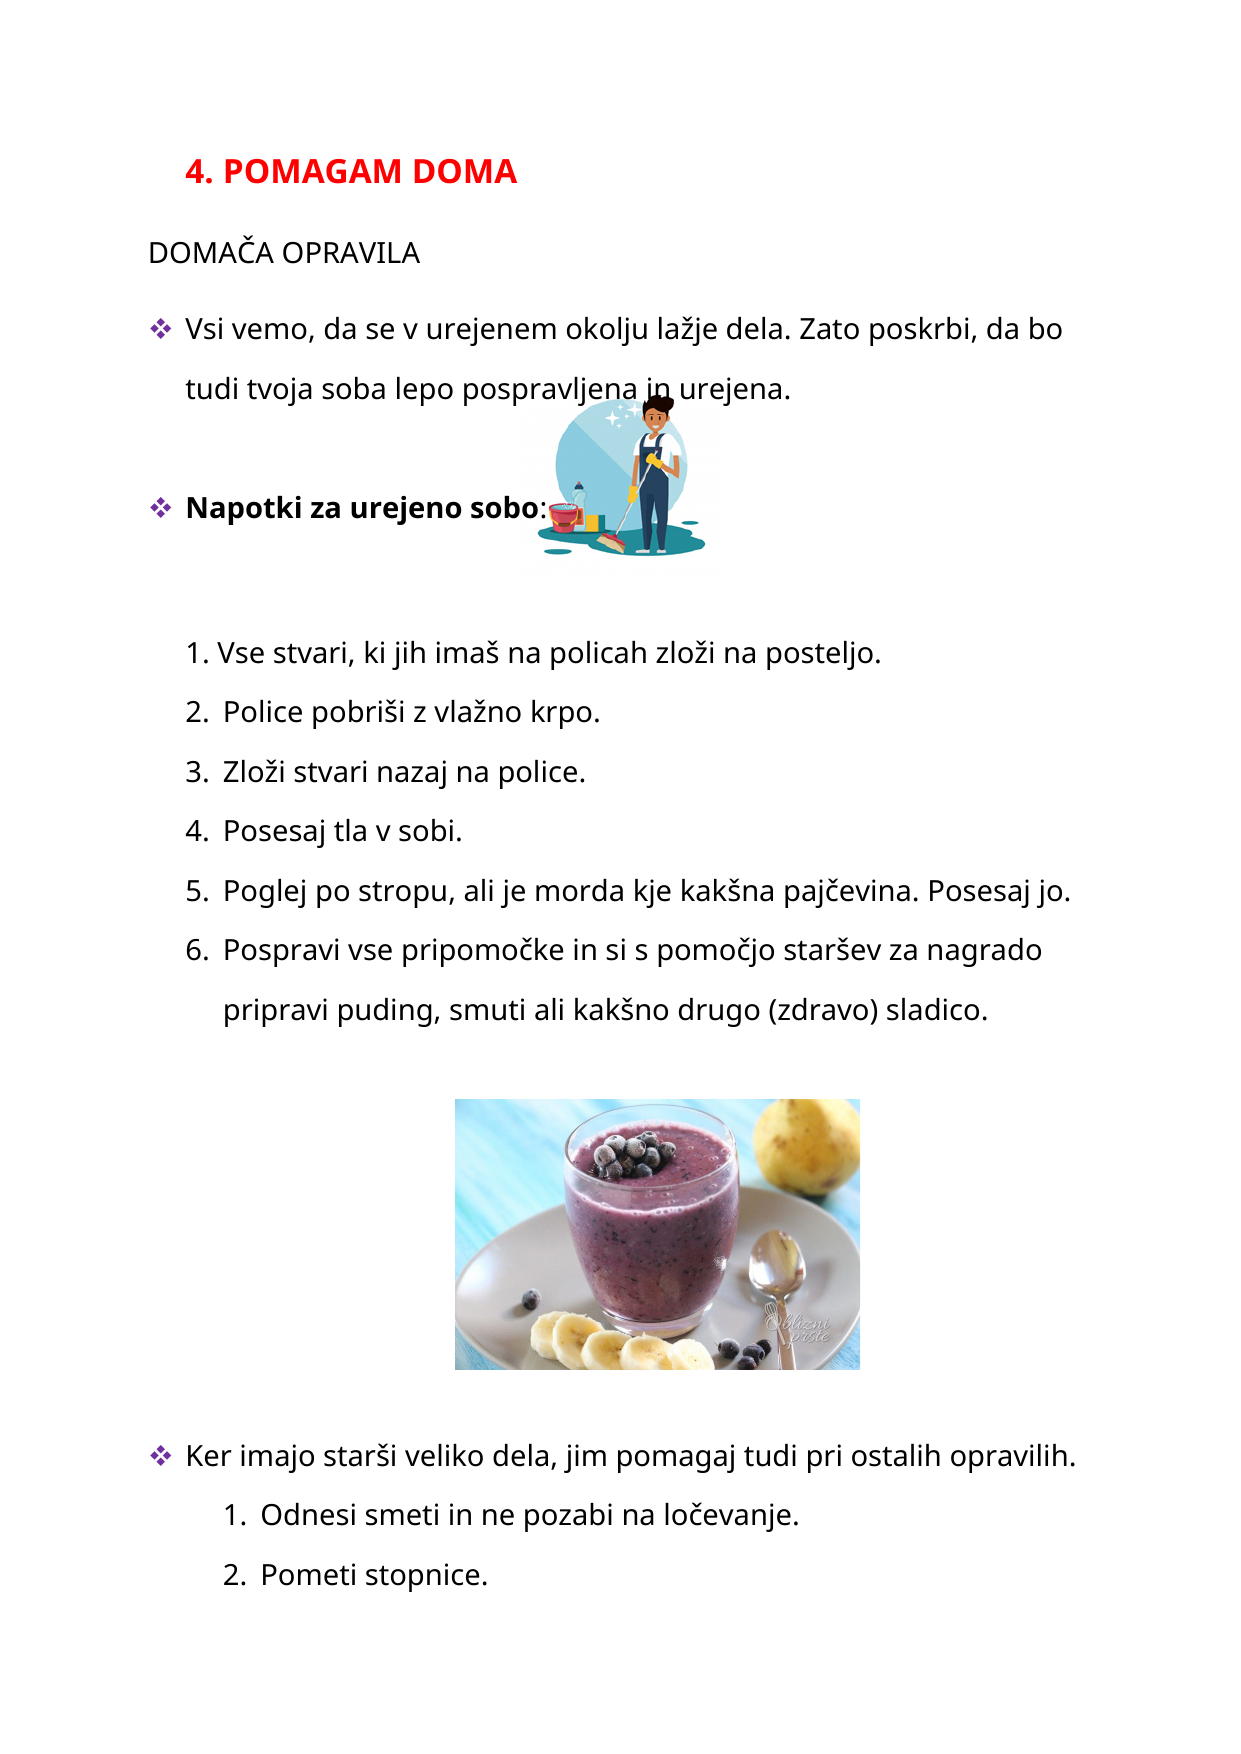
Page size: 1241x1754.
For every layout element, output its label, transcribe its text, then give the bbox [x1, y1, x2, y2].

list Poglej po stropu, ali je morda kje kakšna pajčevina. Posesaj jo. [185, 870, 1093, 910]
list Vsi vemo, da se v urejenem okolju lažje dela. Zato poskrbi, da bo tudi tvoja soba lepo pospravljena in urejena. [148, 308, 1093, 408]
picture [455, 1099, 861, 1370]
list Odnesi smeti in ne pozabi na ločevanje. [223, 1494, 1093, 1534]
list Ker imajo starši veliko dela, jim pomagaj tudi pri ostalih opravilih. [148, 1435, 1093, 1474]
picture [520, 527, 722, 578]
list Police pobriši z vlažno krpo. [185, 692, 1093, 731]
list Zloži stvari nazaj na police. [185, 751, 1093, 791]
list POMAGAM DOMA [185, 148, 1093, 193]
list Pospravi vse pripomočke in si s pomočjo staršev za nagrado pripravi puding, smuti ali kakšno drugo (zdravo) sladico. [185, 929, 1093, 1029]
list Napotki za urejeno sobo: [148, 487, 1093, 527]
text DOMAČA OPRAVILA [148, 232, 1093, 272]
list 1. Vse stvari, ki jih imaš na policah zloži na posteljo. [185, 632, 1093, 672]
list Posesaj tla v sobi. [185, 811, 1093, 850]
list Pometi stopnice. [223, 1554, 1093, 1593]
picture [520, 408, 722, 487]
